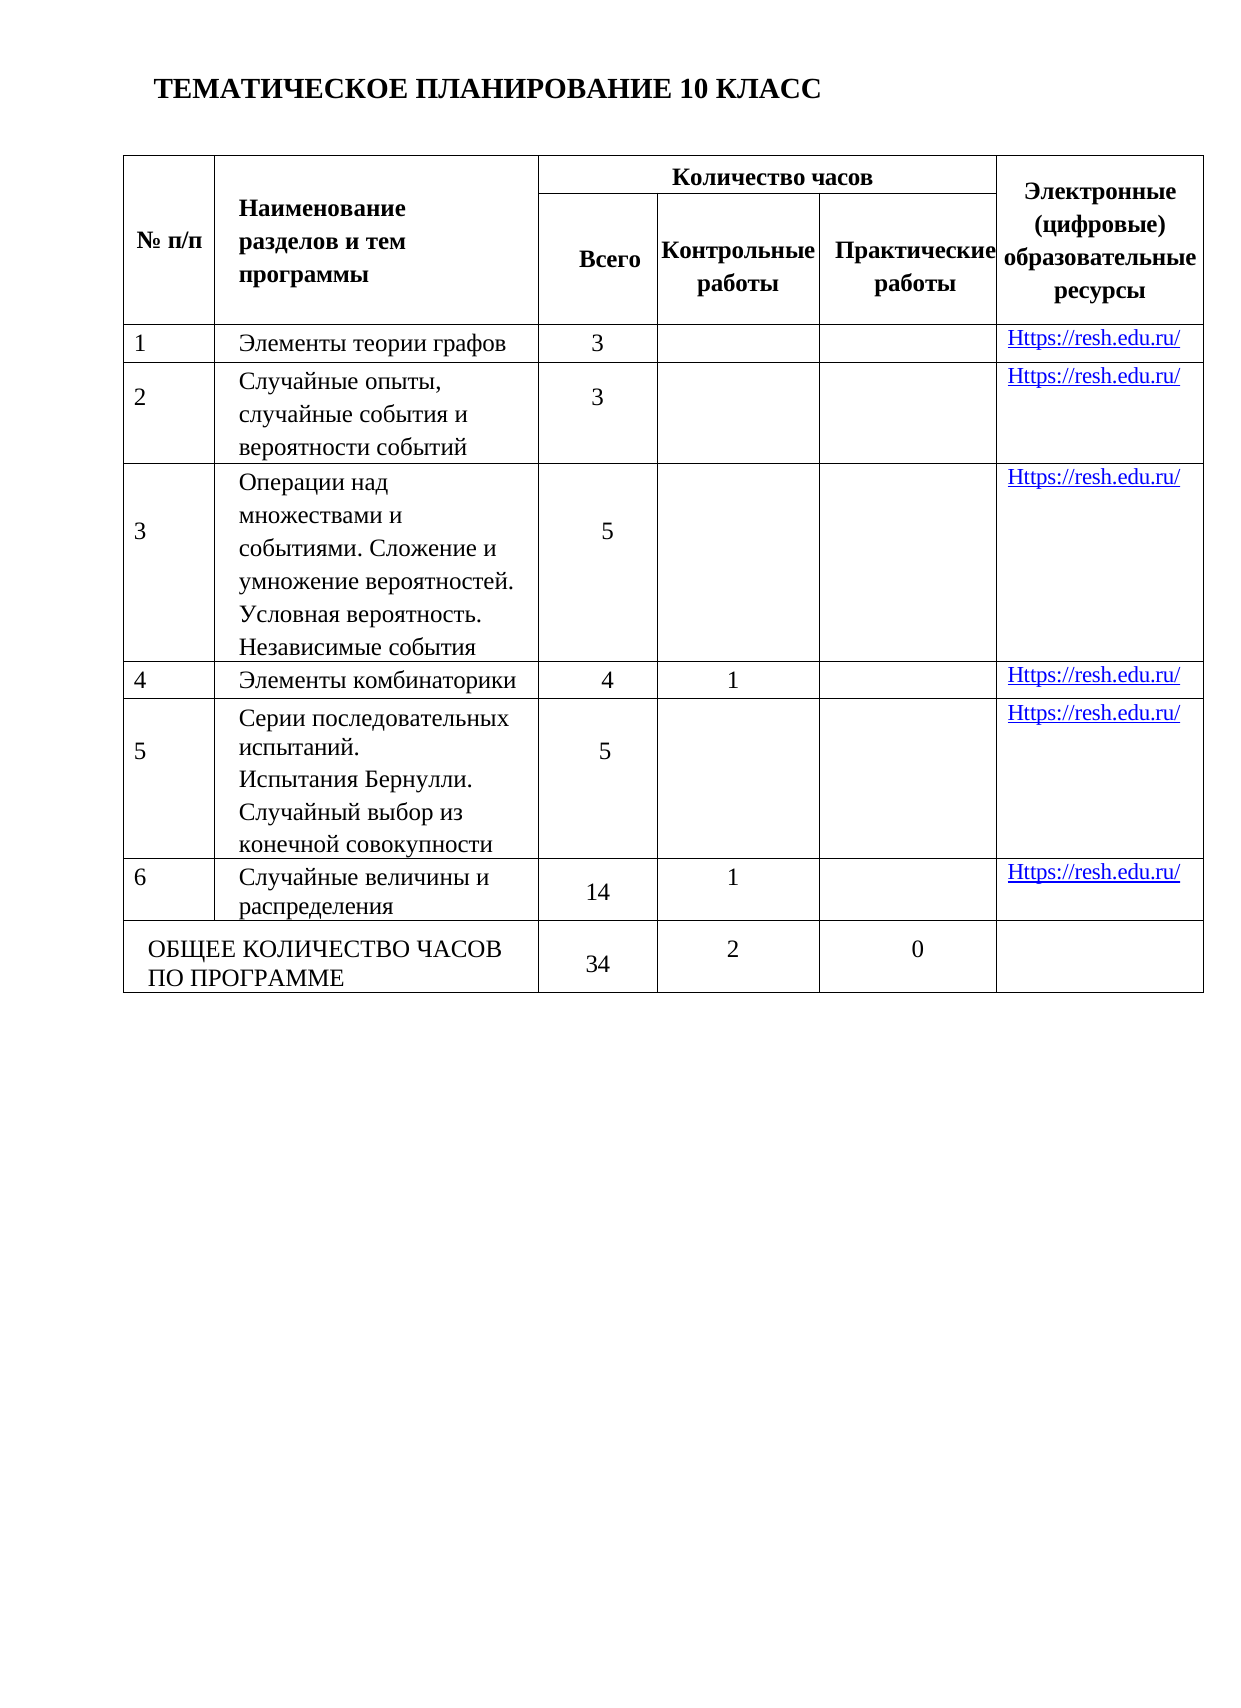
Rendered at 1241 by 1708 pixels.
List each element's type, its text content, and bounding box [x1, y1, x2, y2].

table_cell 14 [539, 859, 657, 920]
table_cell Серии последовательных испытаний. Испытания Бернулли. Случайный выбор из конечной совокупности [215, 699, 538, 858]
table_cell 34 [539, 921, 657, 992]
table_header № п/п [124, 156, 214, 324]
table_cell 1 [658, 859, 819, 920]
table_cell 1 [124, 325, 214, 361]
table_cell Https://resh.edu.ru/ [997, 464, 1203, 661]
table_header Количество часов [539, 156, 996, 193]
table_cell 5 [124, 699, 214, 858]
table_header Наименование разделов и тем программы [215, 156, 538, 324]
table_cell 1 [658, 662, 819, 698]
table_cell 5 [539, 699, 657, 858]
table_cell 2 [658, 921, 819, 992]
table_cell Контрольные работы [658, 194, 819, 324]
table_cell [820, 325, 996, 361]
table_cell 5 [539, 464, 657, 661]
table_cell Практические работы [820, 194, 996, 324]
table_cell Элементы комбинаторики [215, 662, 538, 698]
table_cell [820, 662, 996, 698]
table_cell Всего [539, 194, 657, 324]
table_cell Https://resh.edu.ru/ [997, 325, 1203, 361]
table_cell [820, 859, 996, 920]
table_header Электронные (цифровые) образовательные ресурсы [997, 156, 1203, 324]
table_cell Https://resh.edu.ru/ [997, 662, 1203, 698]
table_cell 3 [539, 363, 657, 462]
table_cell [820, 699, 996, 858]
table_cell 0 [820, 921, 996, 992]
table_cell Элементы теории графов [215, 325, 538, 361]
table_cell 4 [539, 662, 657, 698]
table_cell [820, 464, 996, 661]
table_cell [820, 363, 996, 462]
table_cell ОБЩЕЕ КОЛИЧЕСТВО ЧАСОВ ПО ПРОГРАММЕ [124, 921, 538, 992]
table_cell Https://resh.edu.ru/ [997, 859, 1203, 920]
table_cell 3 [124, 464, 214, 661]
table_cell Операции над множествами и событиями. Сложение и умножение вероятностей. Условная вероятность. Независимые события [215, 464, 538, 661]
text ТЕМАТИЧЕСКОЕ ПЛАНИРОВАНИЕ 10 КЛАСС [153, 71, 1173, 105]
table_cell 4 [124, 662, 214, 698]
table_cell Случайные величины и распределения [215, 859, 538, 920]
table_cell Случайные опыты, случайные события и вероятности событий [215, 363, 538, 462]
table_cell [658, 699, 819, 858]
table_cell 3 [539, 325, 657, 361]
table_cell Https://resh.edu.ru/ [997, 699, 1203, 858]
table_cell 6 [124, 859, 214, 920]
table_cell [658, 464, 819, 661]
table_cell Https://resh.edu.ru/ [997, 363, 1203, 462]
table_cell 2 [124, 363, 214, 462]
table_cell [997, 921, 1203, 992]
table_cell [658, 325, 819, 361]
table_cell [658, 363, 819, 462]
